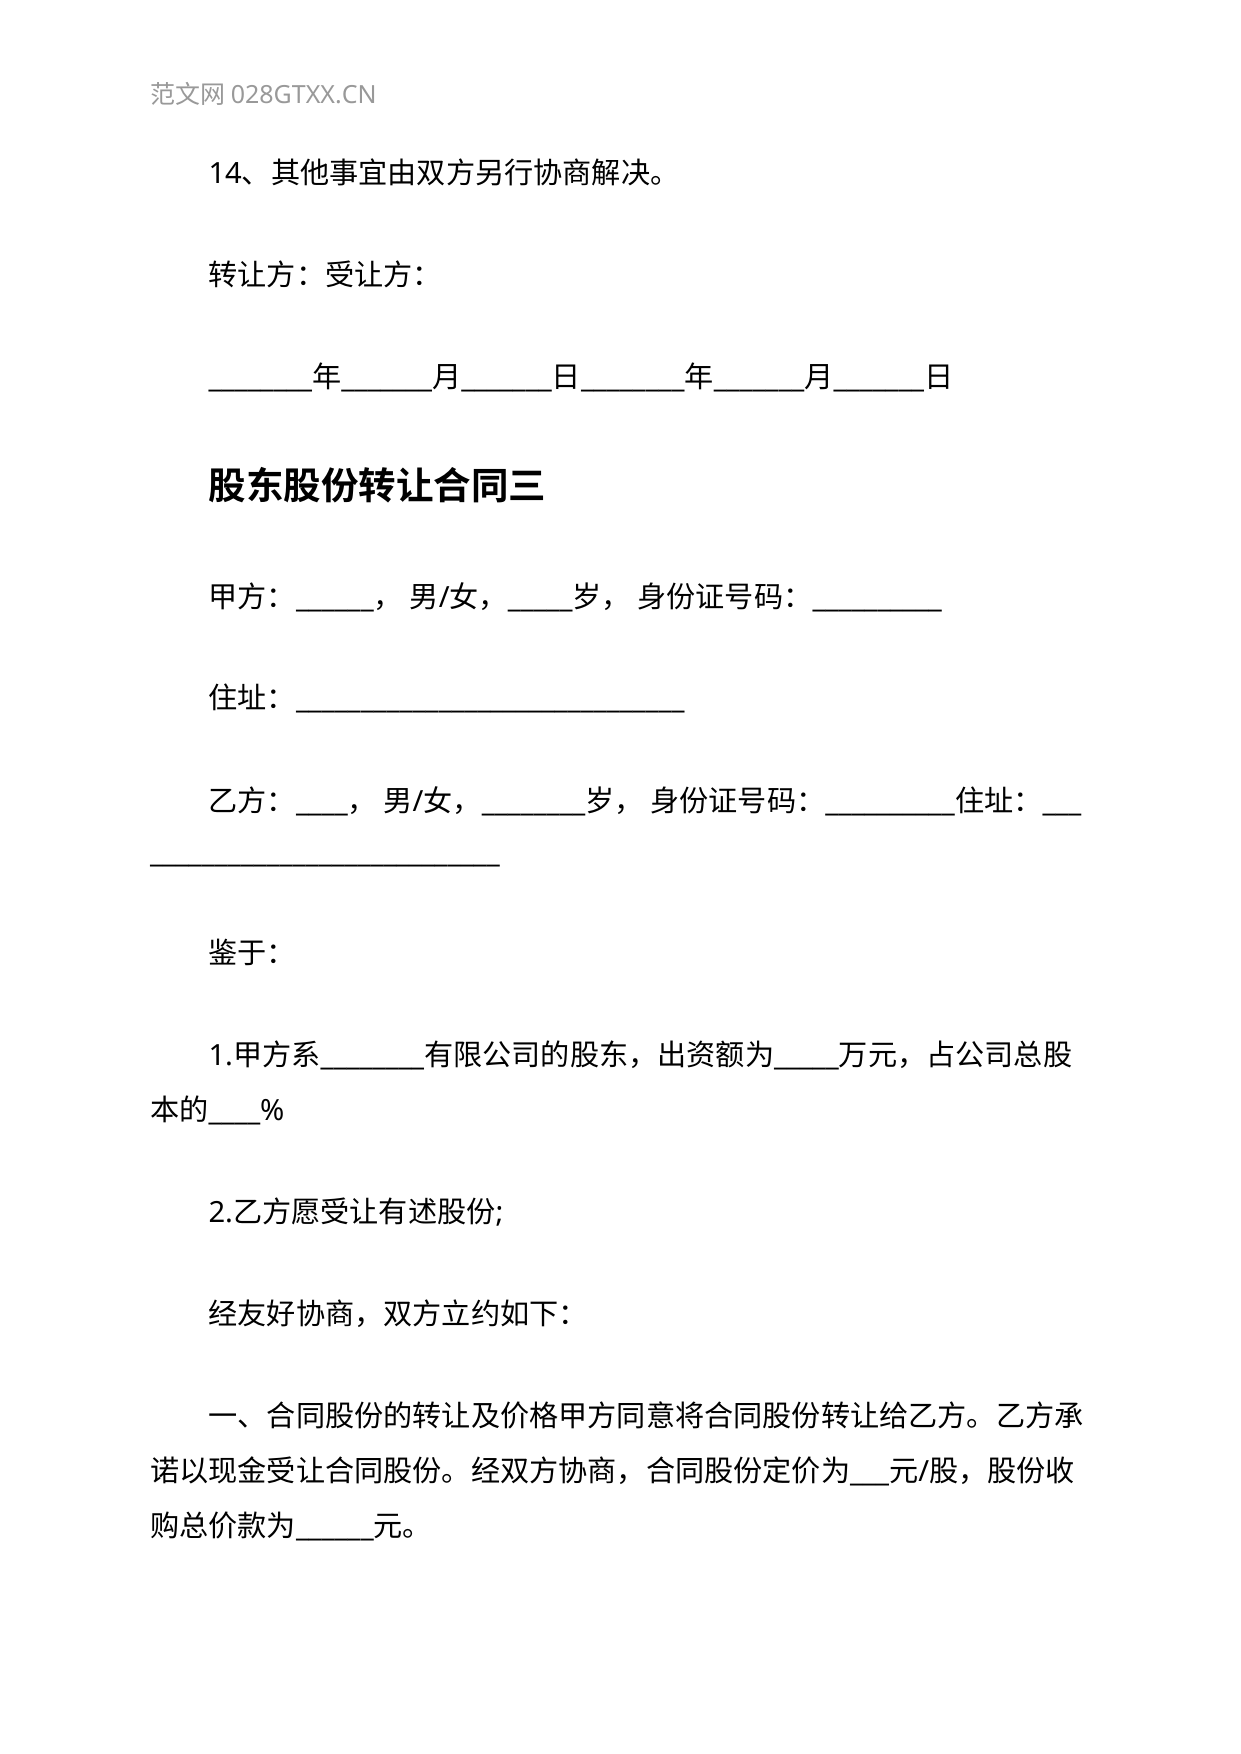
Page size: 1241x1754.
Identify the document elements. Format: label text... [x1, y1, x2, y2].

text 乙方：____， 男/女，________岁， 身份证号码：__________住址：______________________________ [150, 777, 1090, 871]
text 经友好协商，双方立约如下： [150, 1291, 1090, 1333]
text 转让方：受让方： [150, 252, 1090, 294]
text 鉴于： [150, 930, 1090, 972]
text 住址：______________________________ [150, 675, 1090, 717]
text 股东股份转让合同三 [150, 456, 1090, 510]
text 2.乙方愿受让有述股份; [150, 1188, 1090, 1231]
text 1.甲方系________有限公司的股东，出资额为_____万元，占公司总股本的____% [150, 1032, 1090, 1129]
text 14、其他事宜由双方另行协商解决。 [150, 150, 1090, 192]
text 一、合同股份的转让及价格甲方同意将合同股份转让给乙方。乙方承诺以现金受让合同股份。经双方协商，合同股份定价为___元/股，股份收购总价款为______元。 [150, 1392, 1090, 1544]
text ________年_______月_______日________年_______月_______日 [150, 354, 1090, 396]
text 甲方：______， 男/女，_____岁， 身份证号码：__________ [150, 573, 1090, 616]
